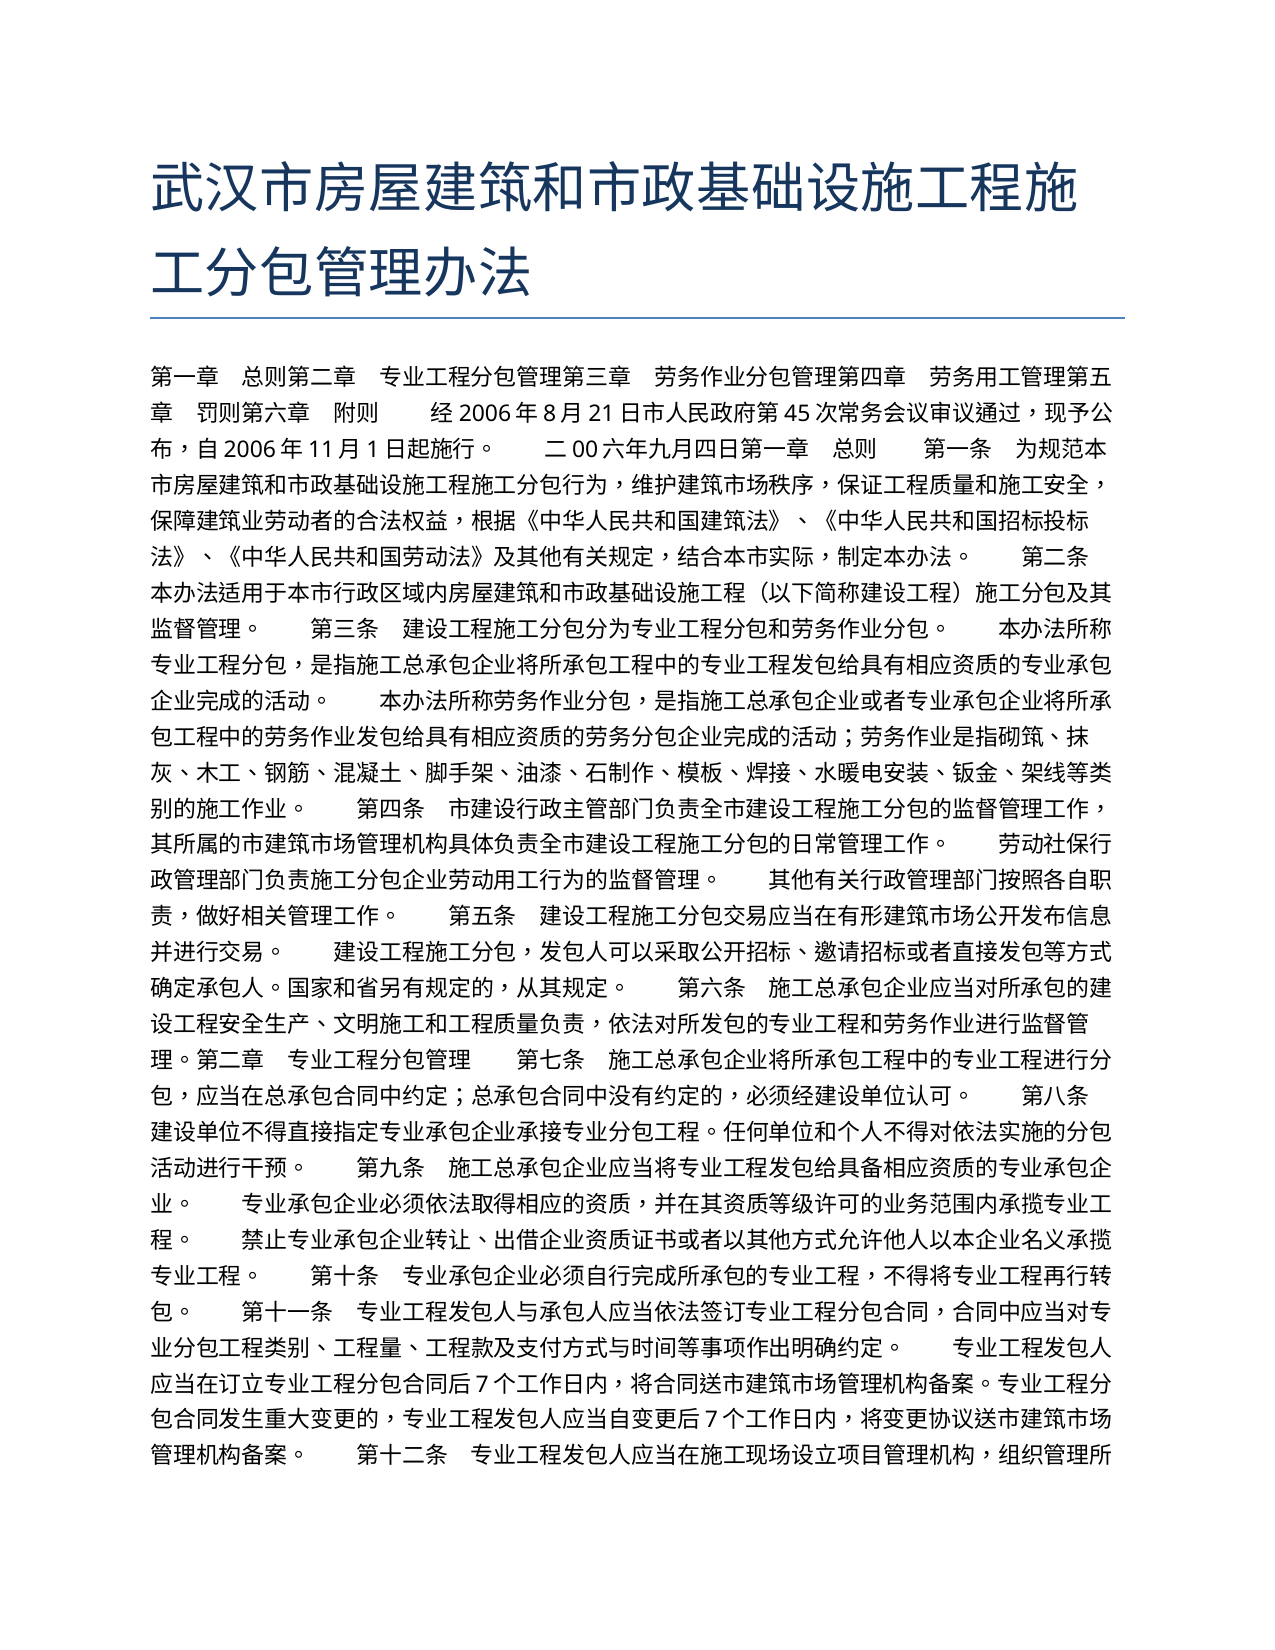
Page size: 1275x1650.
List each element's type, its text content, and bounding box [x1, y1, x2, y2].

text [150, 361, 1125, 1471]
title 武汉市房屋建筑和市政基础设施工程施工分包管理办法 [150, 150, 1125, 317]
